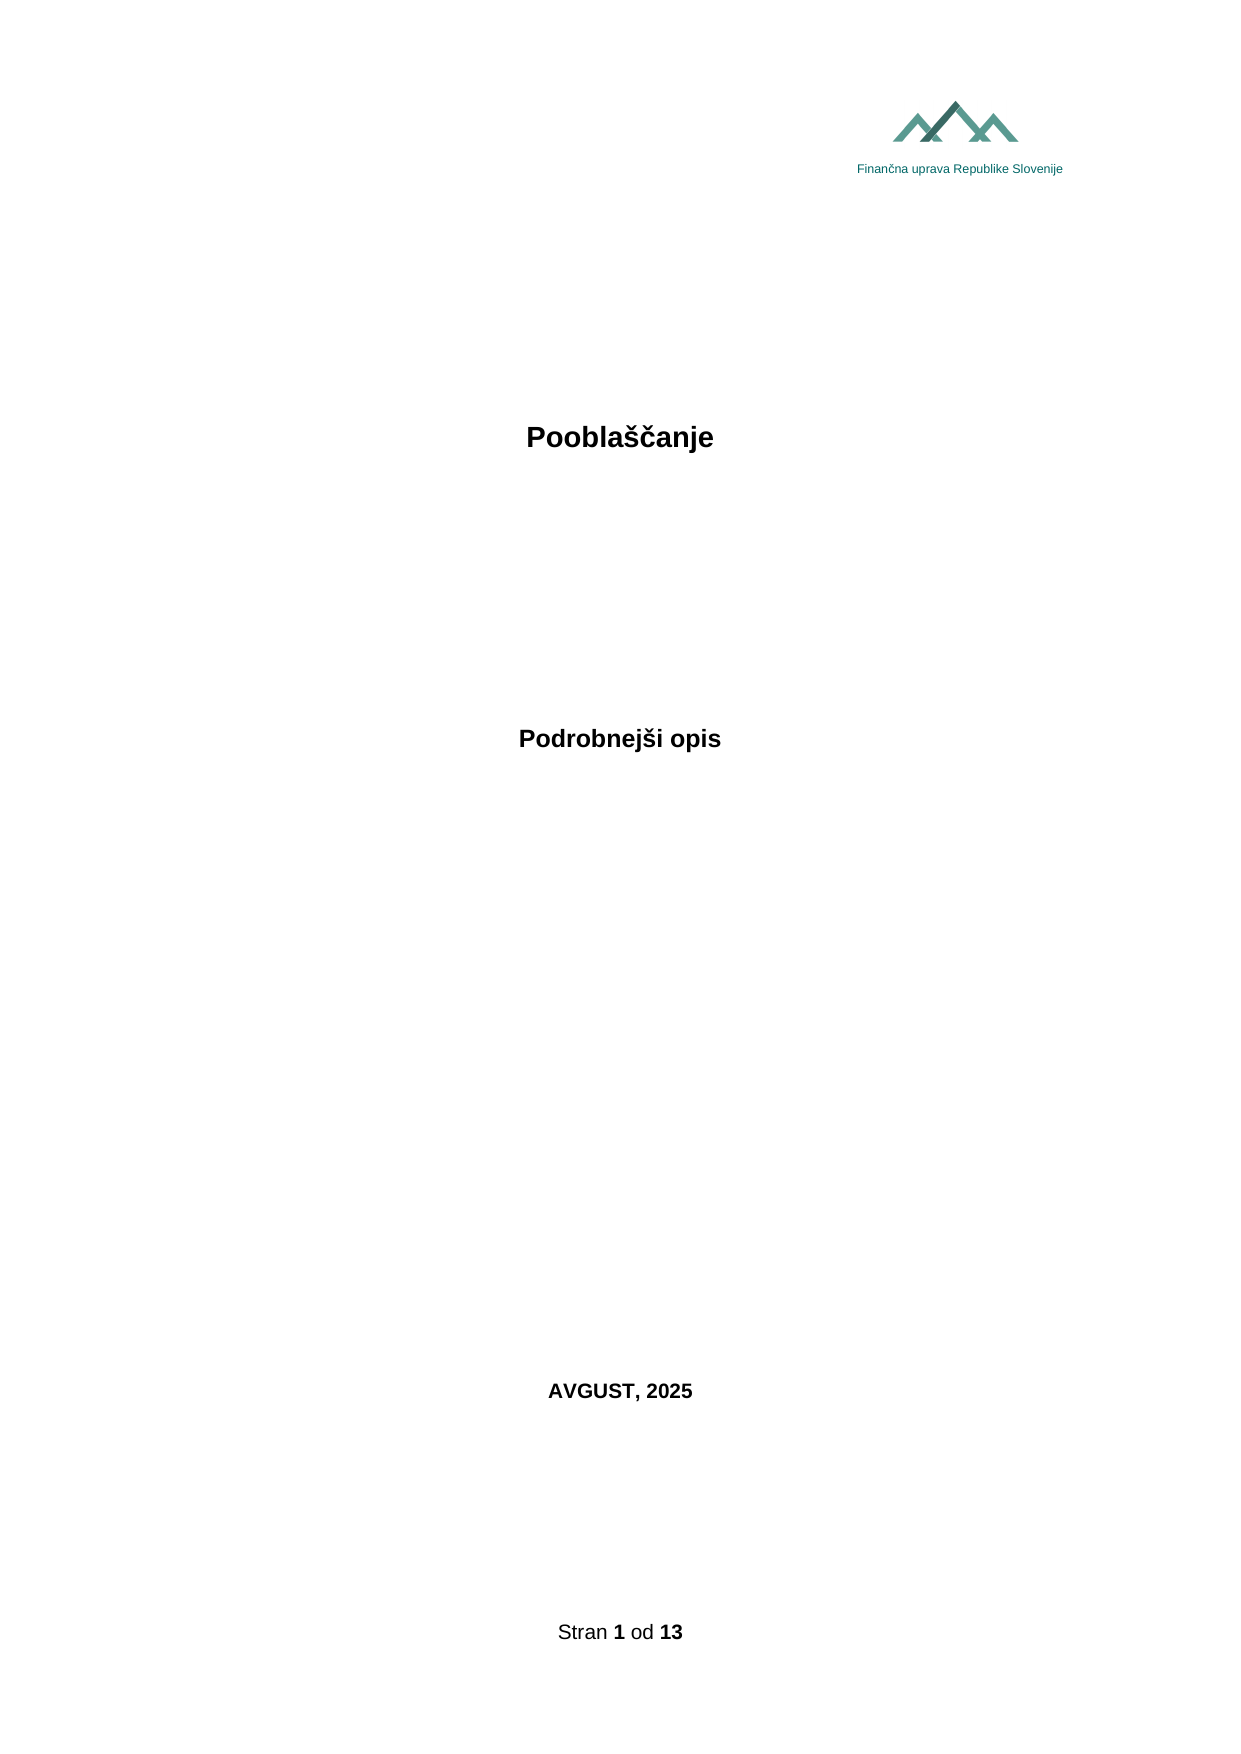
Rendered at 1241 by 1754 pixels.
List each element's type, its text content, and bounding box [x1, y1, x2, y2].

text AVGUST, 2025 [177, 1376, 1063, 1403]
picture [890, 100, 1021, 149]
text Podrobnejši opis [177, 724, 1063, 753]
text Pooblaščanje [177, 420, 1063, 453]
